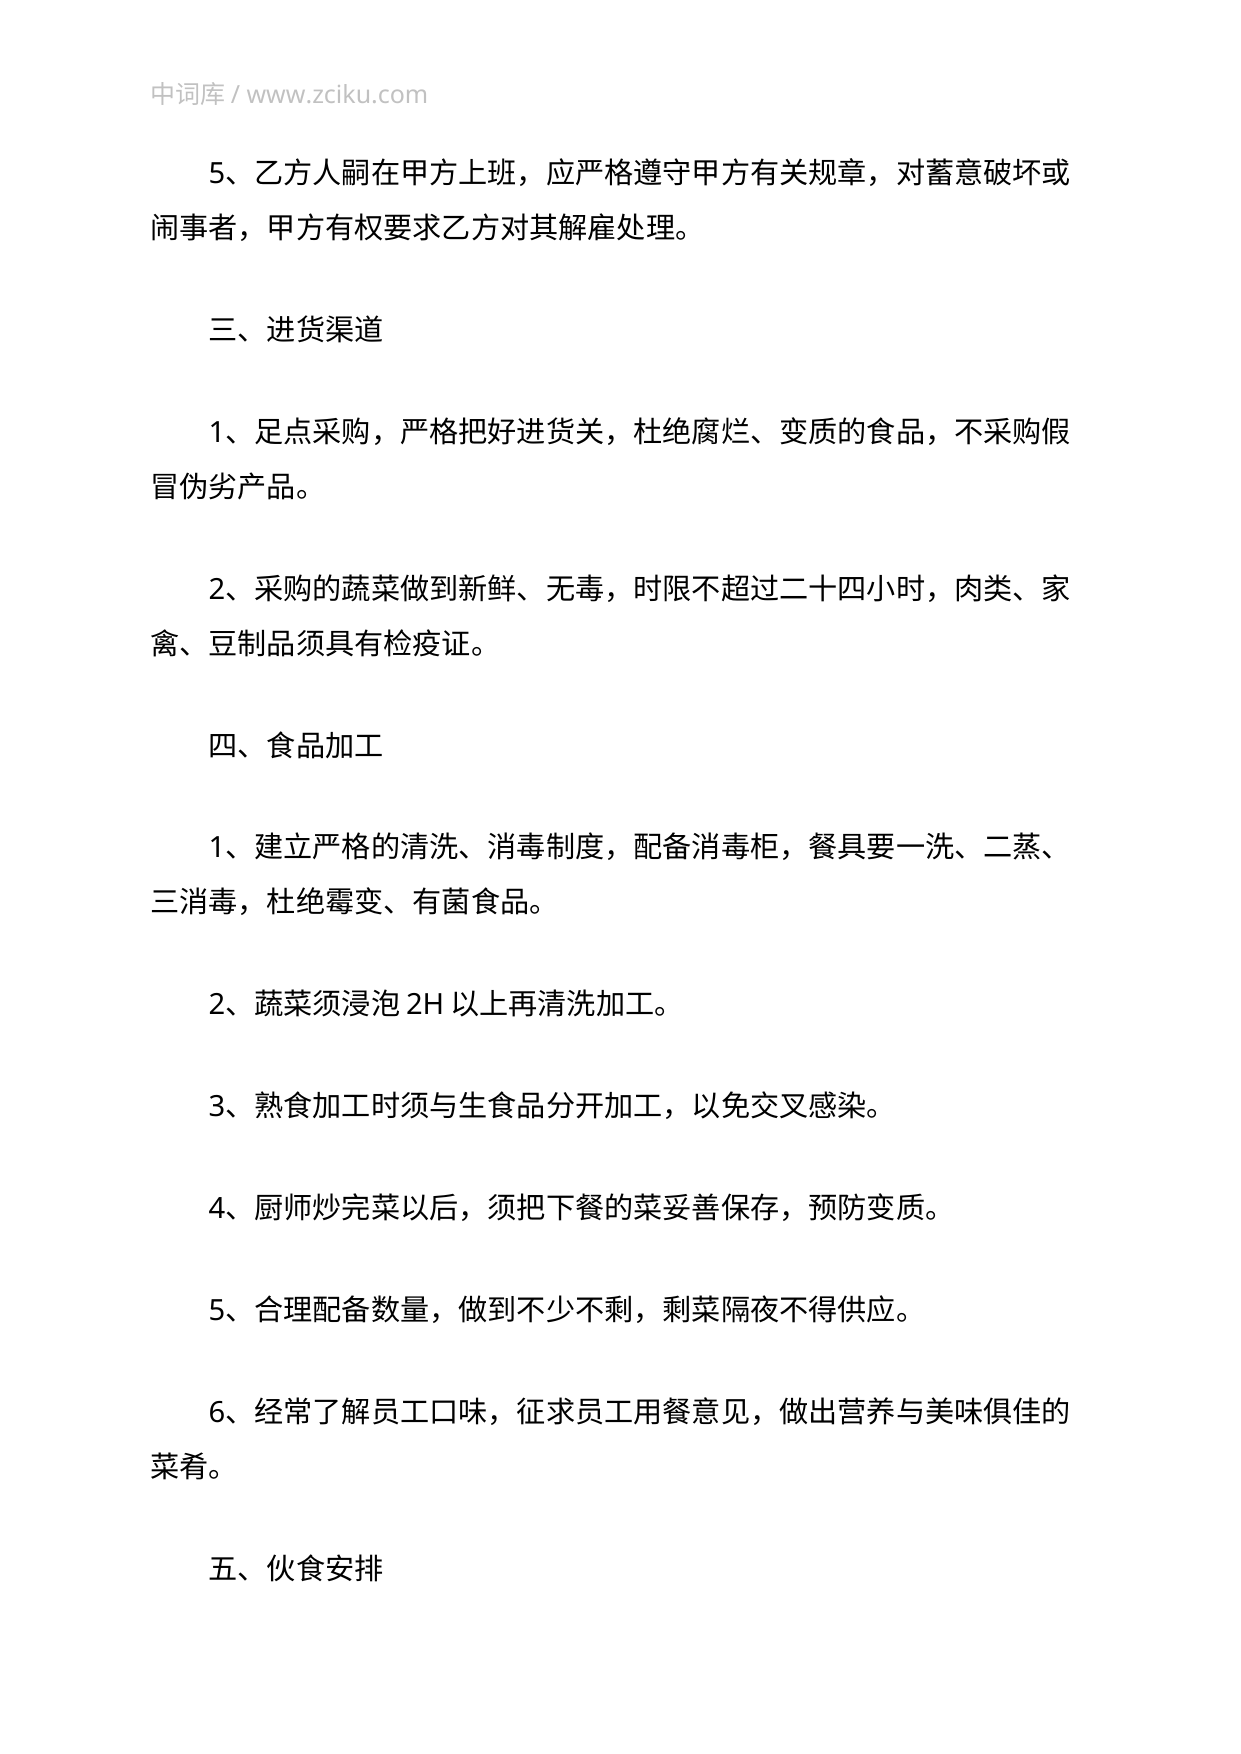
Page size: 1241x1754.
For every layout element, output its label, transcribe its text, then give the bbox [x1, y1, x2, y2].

text 1、建立严格的清洗、消毒制度，配备消毒柜，餐具要一洗、二蒸、三消毒，杜绝霉变、有菌食品。 [150, 824, 1090, 921]
text 3、熟食加工时须与生食品分开加工，以免交叉感染。 [150, 1083, 1090, 1125]
text 四、食品加工 [150, 722, 1090, 764]
text 4、厨师炒完菜以后，须把下餐的菜妥善保存，预防变质。 [150, 1184, 1090, 1227]
text 5、乙方人嗣在甲方上班，应严格遵守甲方有关规章，对蓄意破坏或闹事者，甲方有权要求乙方对其解雇处理。 [150, 150, 1090, 247]
text 6、经常了解员工口味，征求员工用餐意见，做出营养与美味俱佳的菜肴。 [150, 1388, 1090, 1486]
text 2、蔬菜须浸泡2H以上再清洗加工。 [150, 981, 1090, 1023]
text 5、合理配备数量，做到不少不剩，剩菜隔夜不得供应。 [150, 1287, 1090, 1329]
text 1、足点采购，严格把好进货关，杜绝腐烂、变质的食品，不采购假冒伪劣产品。 [150, 408, 1090, 506]
text 五、伙食安排 [150, 1545, 1090, 1588]
text 2、采购的蔬菜做到新鲜、无毒，时限不超过二十四小时，肉类、家禽、豆制品须具有检疫证。 [150, 565, 1090, 663]
text 三、进货渠道 [150, 307, 1090, 349]
